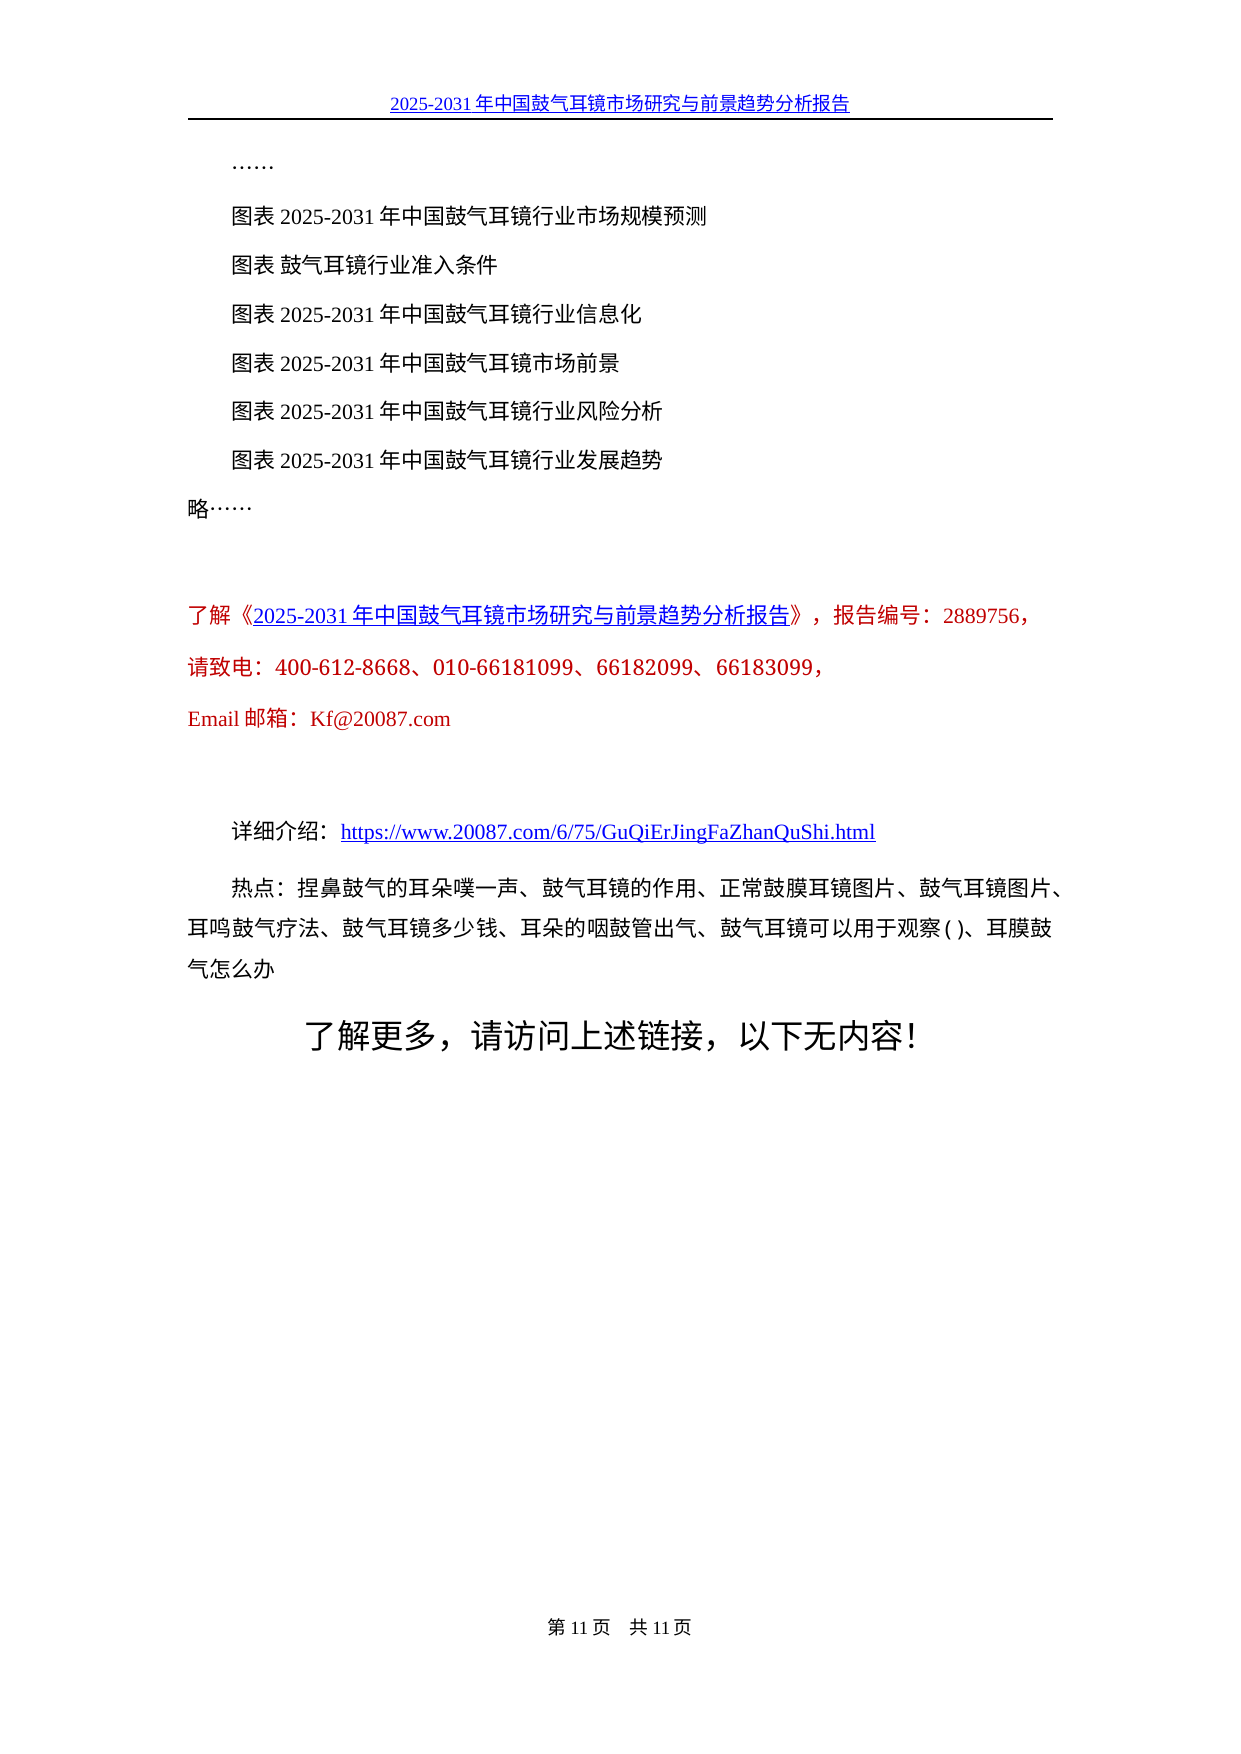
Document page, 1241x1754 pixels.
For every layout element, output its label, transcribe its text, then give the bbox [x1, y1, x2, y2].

text 热点：捏鼻鼓气的耳朵噗一声、鼓气耳镜的作用、正常鼓膜耳镜图片、鼓气耳镜图片、耳鸣鼓气疗法、鼓气耳镜多少钱、耳朵的咽鼓管出气、鼓气耳镜可以用于观察( )、耳膜鼓气怎么办 [187, 871, 1053, 984]
text Email邮箱：Kf@20087.com [187, 701, 1053, 733]
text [187, 150, 1053, 524]
text 请致电：400-612-8668、010-66181099、66182099、66183099， [187, 649, 1053, 682]
text 了解《2025-2031年中国鼓气耳镜市场研究与前景趋势分析报告》，报告编号：2889756， [187, 598, 1053, 630]
text 详细介绍：https://www.20087.com/6/75/GuQiErJingFaZhanQuShi.html [187, 814, 1053, 846]
title 了解更多，请访问上述链接，以下无内容！ [187, 1002, 1053, 1067]
